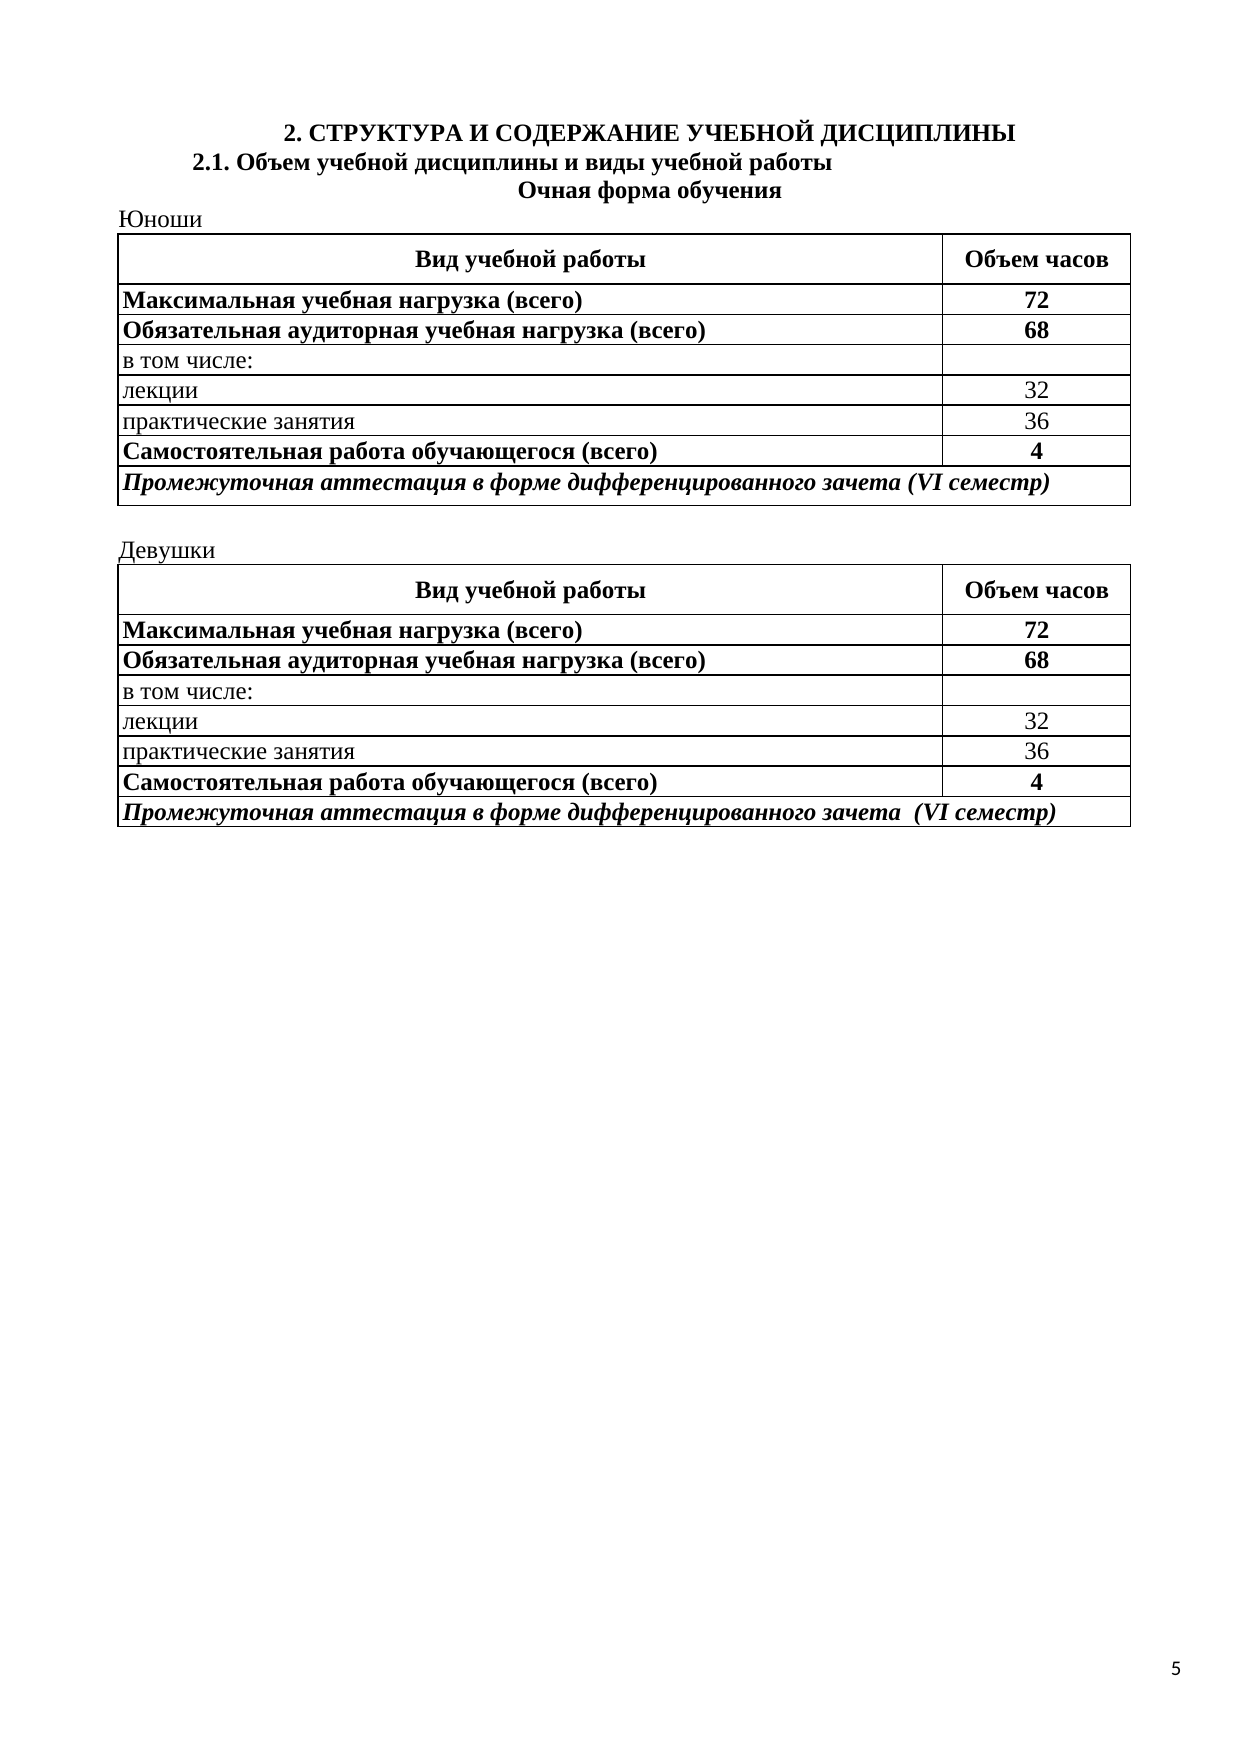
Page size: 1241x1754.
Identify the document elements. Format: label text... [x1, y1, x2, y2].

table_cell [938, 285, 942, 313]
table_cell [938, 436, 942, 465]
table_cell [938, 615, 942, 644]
table_cell [943, 676, 947, 704]
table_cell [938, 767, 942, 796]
table_cell Промежуточная аттестация в форме дифференцированного зачета (VI семестр) [119, 467, 1130, 504]
table_cell [1126, 676, 1130, 704]
table_header Вид учебной работы [119, 565, 942, 614]
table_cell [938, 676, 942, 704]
table_header Объем часов [943, 235, 1130, 283]
text 2. СТРУКТУРА И СОДЕРЖАНИЕ УЧЕБНОЙ ДИСЦИПЛИНЫ [118, 118, 1181, 147]
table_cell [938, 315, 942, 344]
table_header Вид учебной работы [119, 235, 942, 283]
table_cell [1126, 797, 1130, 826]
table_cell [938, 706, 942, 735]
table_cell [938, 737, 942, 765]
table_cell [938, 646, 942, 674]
table_cell [943, 345, 947, 374]
text Очная форма обучения [118, 176, 1181, 204]
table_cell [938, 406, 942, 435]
text Юноши [118, 204, 1181, 233]
table_cell [1126, 345, 1130, 374]
text Девушки [118, 535, 1181, 564]
text 2.1. Объем учебной дисциплины и виды учебной работы [118, 147, 1181, 176]
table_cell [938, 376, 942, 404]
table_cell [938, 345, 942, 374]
table_header Объем часов [943, 565, 1130, 614]
